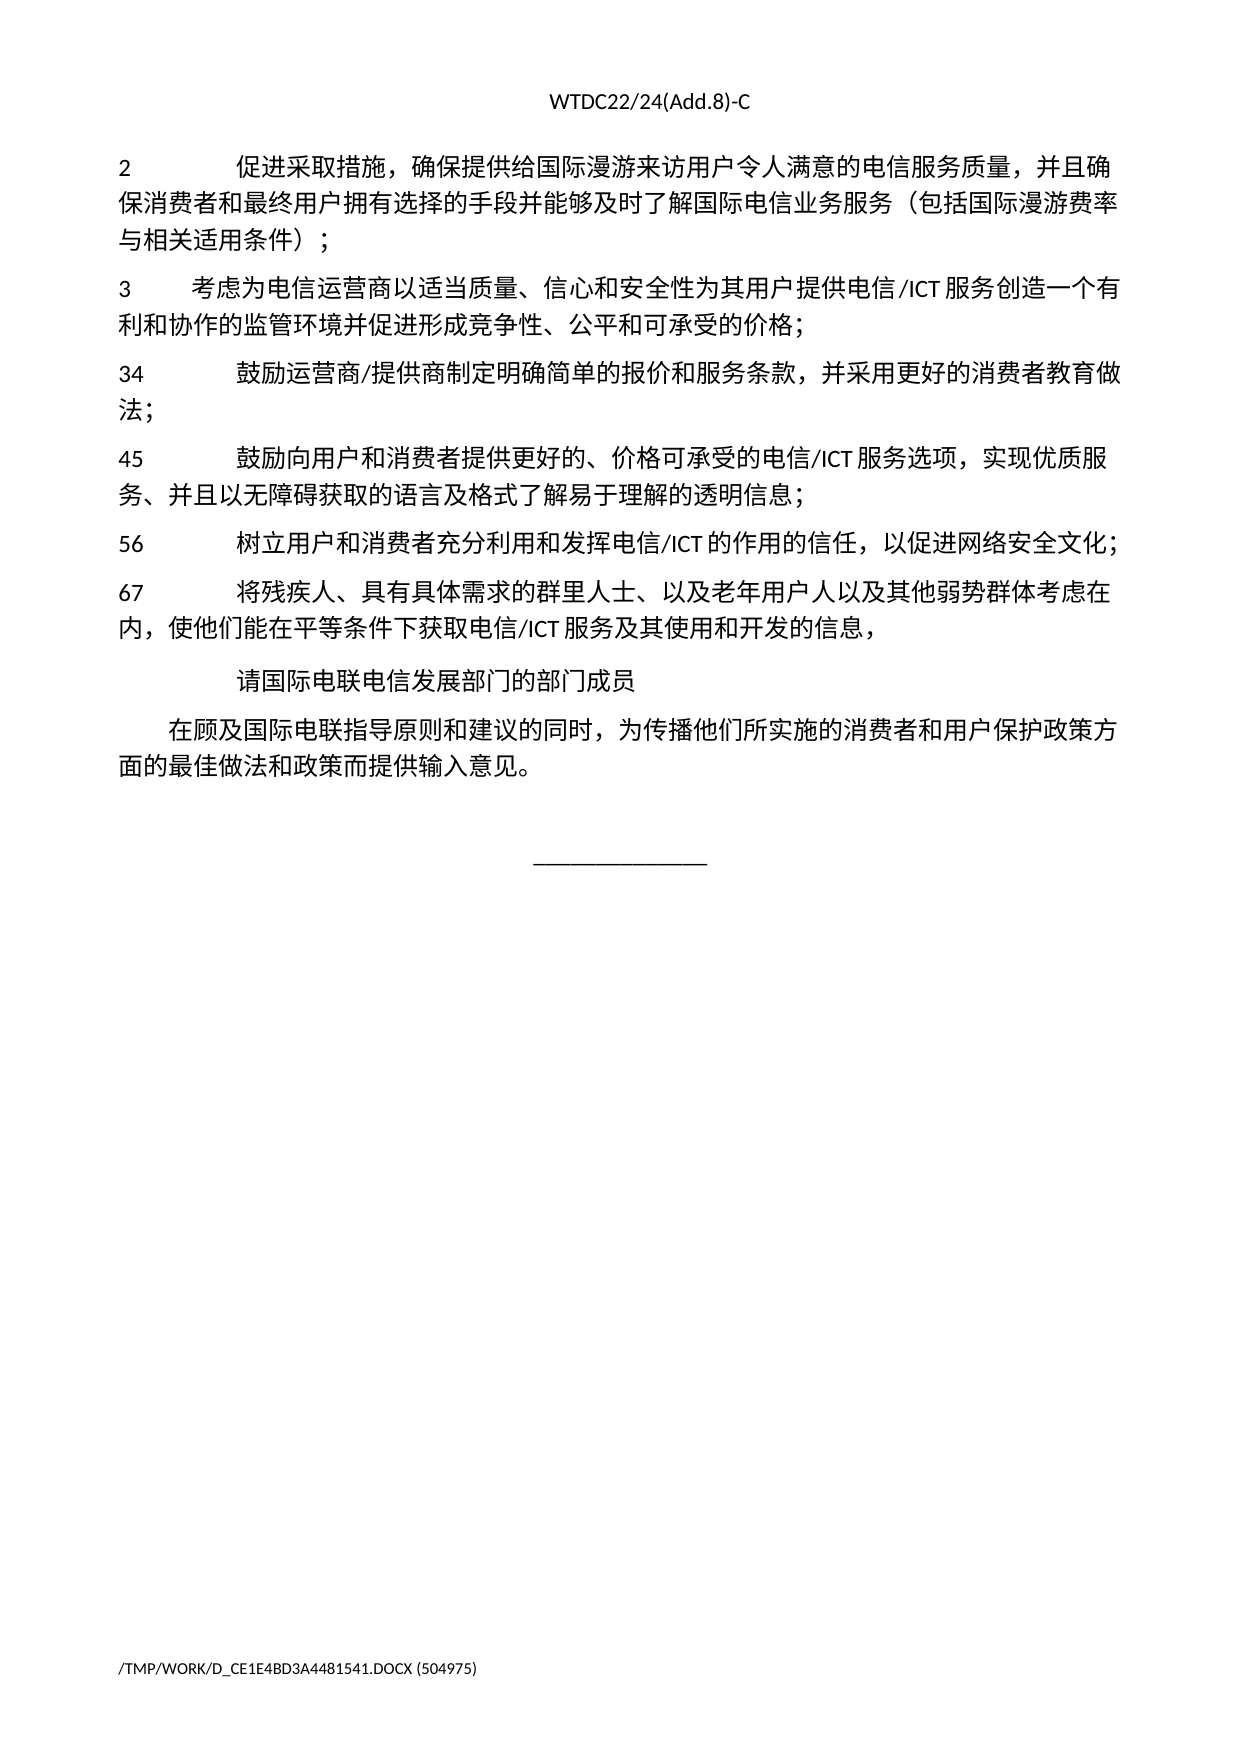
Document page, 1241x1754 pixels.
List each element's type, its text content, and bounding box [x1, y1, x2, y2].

text 2 促进采取措施，确保提供给国际漫游来访用户令人满意的电信服务质量，并且确保消费者和最终用户能够及时了解国际电信（包括国际漫游费率与相关适用条件）； [118, 148, 1122, 256]
text 请国际电联电信发展部门的部门成员 [236, 662, 1122, 698]
text 鼓励运营商/提供商制定明确简单的报价，并采用更好的消费者教育做法； [118, 354, 1122, 426]
text 鼓励向用户和消费者提供更好的、价格可承受的电信/ICT服务选项，实现优质服务、并且以无障碍获取的语言及格式了解易于理解的透明信息； [118, 439, 1122, 511]
text 将残疾人、具有具体需求的老年考虑在内，使他们能在平等条件下获取电信/ICT服务， [118, 573, 1122, 645]
text 树立用户和消费者充分利用和发挥电信/ICT的作用的信任； [118, 524, 1122, 560]
text ______________ [118, 839, 1122, 869]
text 在顾及国际电联指导原则和建议的同时，为传播他们所实施的消费者和用户保护政策方面的最佳做法和政策而提供输入意见。 [118, 711, 1122, 783]
